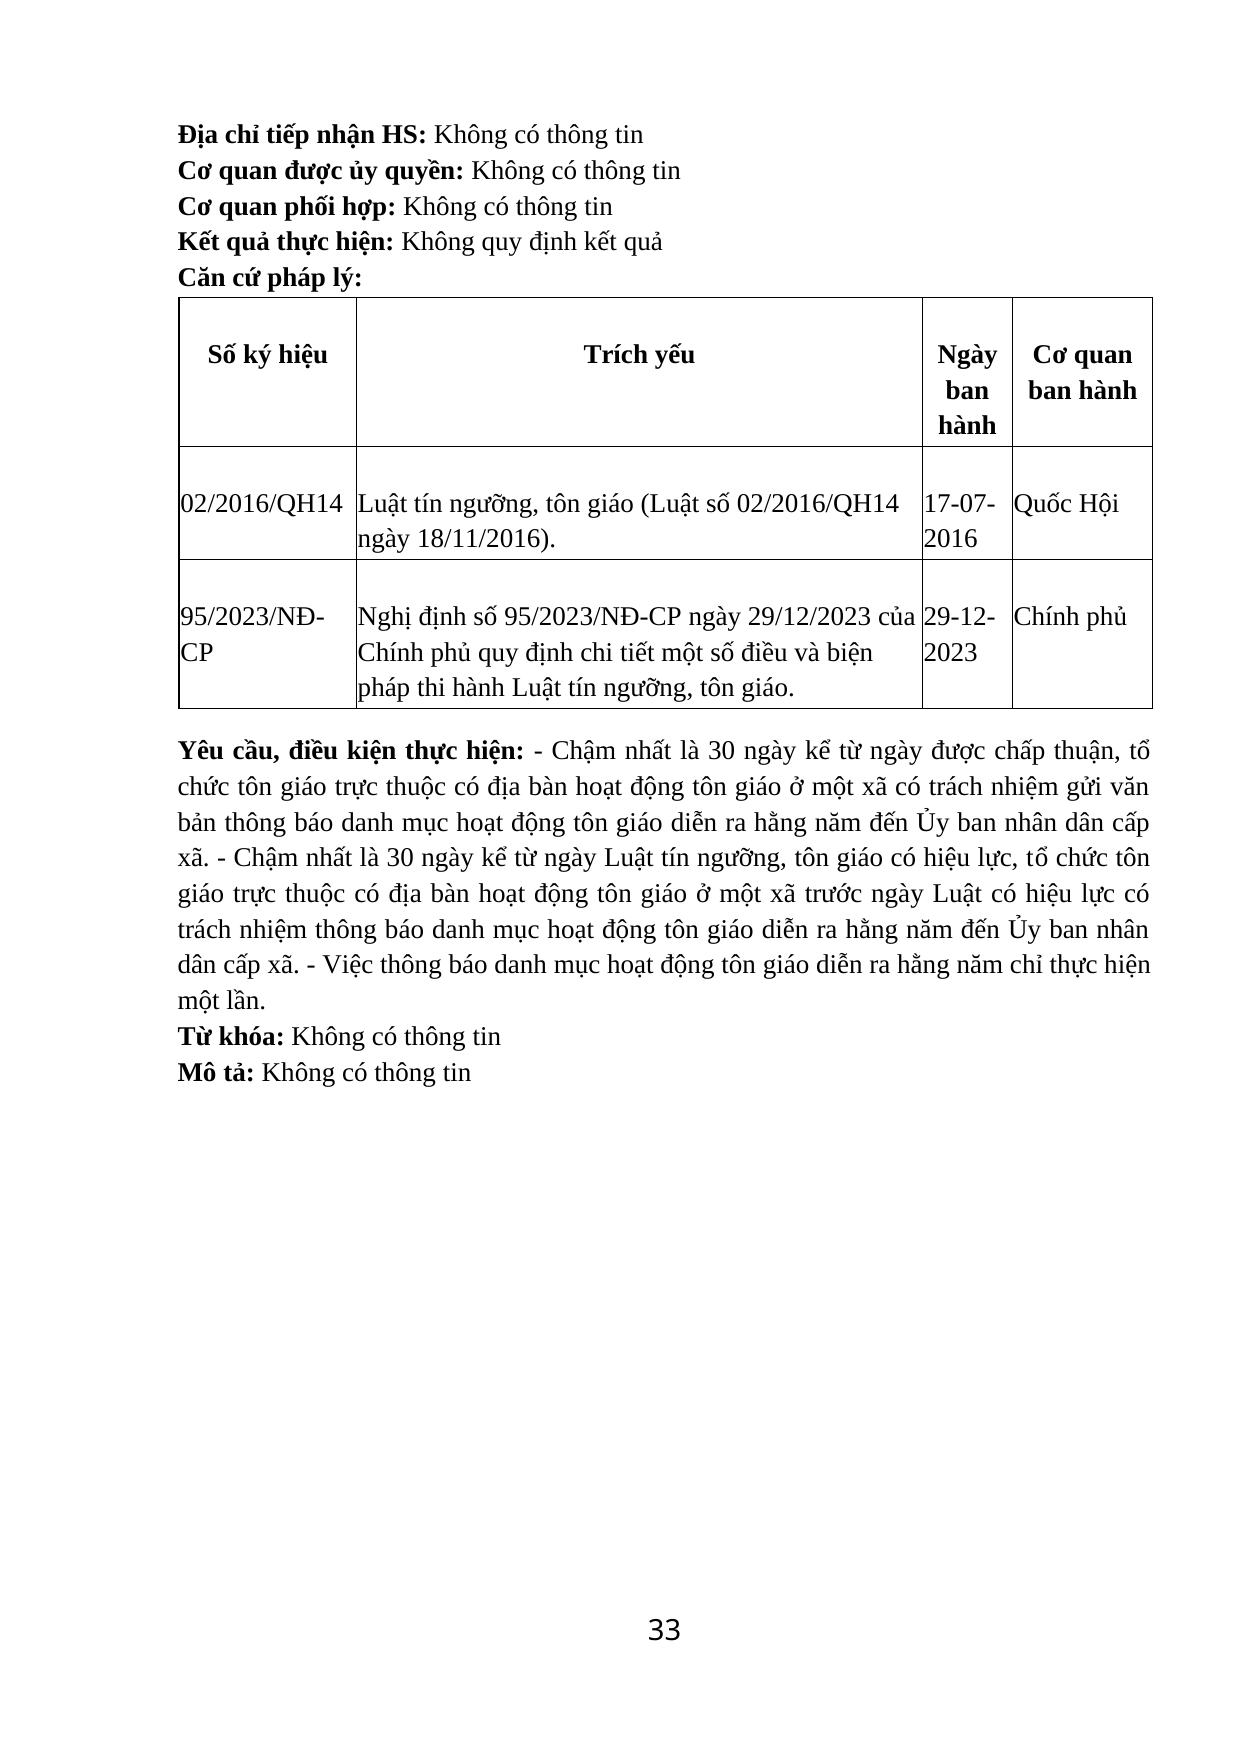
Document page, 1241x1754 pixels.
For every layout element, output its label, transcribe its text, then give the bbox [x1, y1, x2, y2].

table_header Trích yếu [357, 298, 922, 446]
table_cell Chính phủ [1013, 560, 1152, 708]
table_cell Nghị định số 95/2023/NĐ-CP ngày 29/12/2023 của Chính phủ quy định chi tiết một số điều và biện pháp thi hành Luật tín ngưỡng, tôn giáo. [357, 560, 922, 708]
table_header Số ký hiệu [180, 298, 356, 446]
text Cơ quan được ủy quyền: Không có thông tin [177, 154, 1152, 185]
text Kết quả thực hiện: Không quy định kết quả [177, 225, 1152, 256]
table_header Ngày ban hành [923, 298, 1012, 446]
table_cell Quốc Hội [1013, 447, 1152, 559]
table_cell 02/2016/QH14 [180, 447, 356, 559]
text Cơ quan phối hợp: Không có thông tin [177, 189, 1152, 221]
text Địa chỉ tiếp nhận HS: Không có thông tin [177, 118, 1152, 149]
text Mô tả: Không có thông tin [177, 1056, 1152, 1087]
table_cell 95/2023/NĐ-CP [180, 560, 356, 708]
table_header Cơ quan ban hành [1013, 298, 1152, 446]
text Căn cứ pháp lý: [177, 261, 1152, 292]
table_cell 17-07-2016 [923, 447, 1012, 559]
text Yêu cầu, điều kiện thực hiện: - Chậm nhất là 30 ngày kể từ ngày được chấp thuận, tổ chức tôn giáo trực thuộc có địa bàn hoạt động tôn giáo ở một xã có trách nhiệm gửi văn bản thông báo danh mục hoạt động tôn giáo diễn ra hằng năm đến Ủy ban nhân dân cấp xã. - Chậm nhất là 30 ngày kể từ ngày Luật tín ngưỡng, tôn giáo có hiệu lực, tổ chức tôn giáo trực thuộc có địa bàn hoạt động tôn giáo ở một xã trước ngày Luật có hiệu lực có trách nhiệm thông báo danh mục hoạt động tôn giáo diễn ra hằng năm đến Ủy ban nhân dân cấp xã. - Việc thông báo danh mục hoạt động tôn giáo diễn ra hằng năm chỉ thực hiện một lần. [177, 734, 1152, 1015]
table_cell 29-12-2023 [923, 560, 1012, 708]
text Từ khóa: Không có thông tin [177, 1020, 1152, 1051]
table_cell Luật tín ngưỡng, tôn giáo (Luật số 02/2016/QH14 ngày 18/11/2016). [357, 447, 922, 559]
